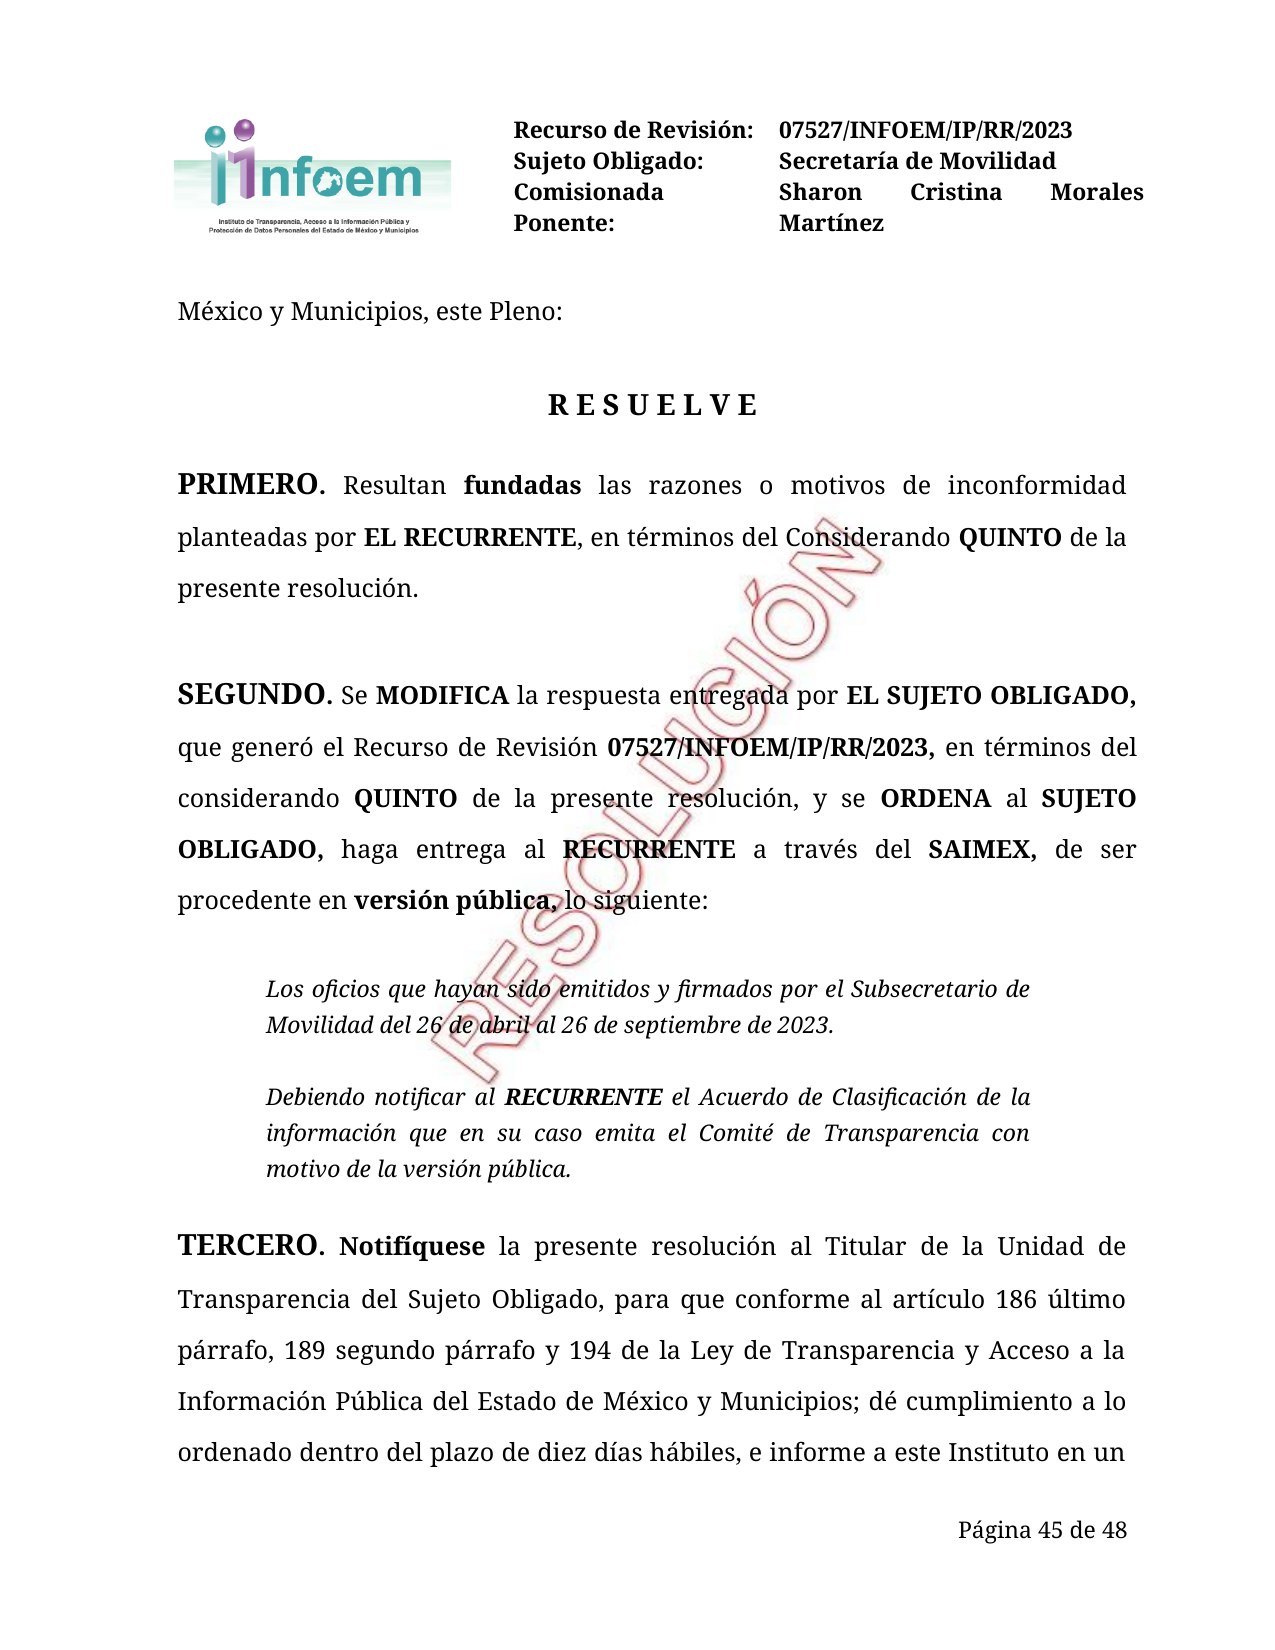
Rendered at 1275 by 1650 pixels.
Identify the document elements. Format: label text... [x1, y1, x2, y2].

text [177, 293, 1127, 327]
text SEGUNDO. Se MODIFICA la respuesta entregada por EL SUJETO OBLIGADO, que generó el Recurso de Revisión 07527/INFOEM/IP/RR/2023, en términos del considerando QUINTO de la presente resolución, y se ORDENA al SUJETO OBLIGADO, haga entrega al RECURRENTE a través del SAIMEX, de ser procedente en versión pública, lo siguiente: [177, 673, 1137, 917]
text PRIMERO. Resultan fundadas las razones o motivos de inconformidad planteadas por EL RECURRENTE, en términos del Considerando QUINTO de la presente resolución. [177, 463, 1127, 605]
text R E S U E L V E [177, 384, 1127, 423]
text Los oficios que hayan sido emitidos y firmados por el Subsecretario de Movilidad del 26 de abril al 26 de septiembre de 2023. [266, 973, 1033, 1040]
picture [89, 100, 1215, 1601]
text Debiendo notificar al RECURRENTE el Acuerdo de Clasificación de la información que en su caso emita el Comité de Transparencia con motivo de la versión pública. [266, 1081, 1033, 1184]
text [177, 1224, 1127, 1468]
